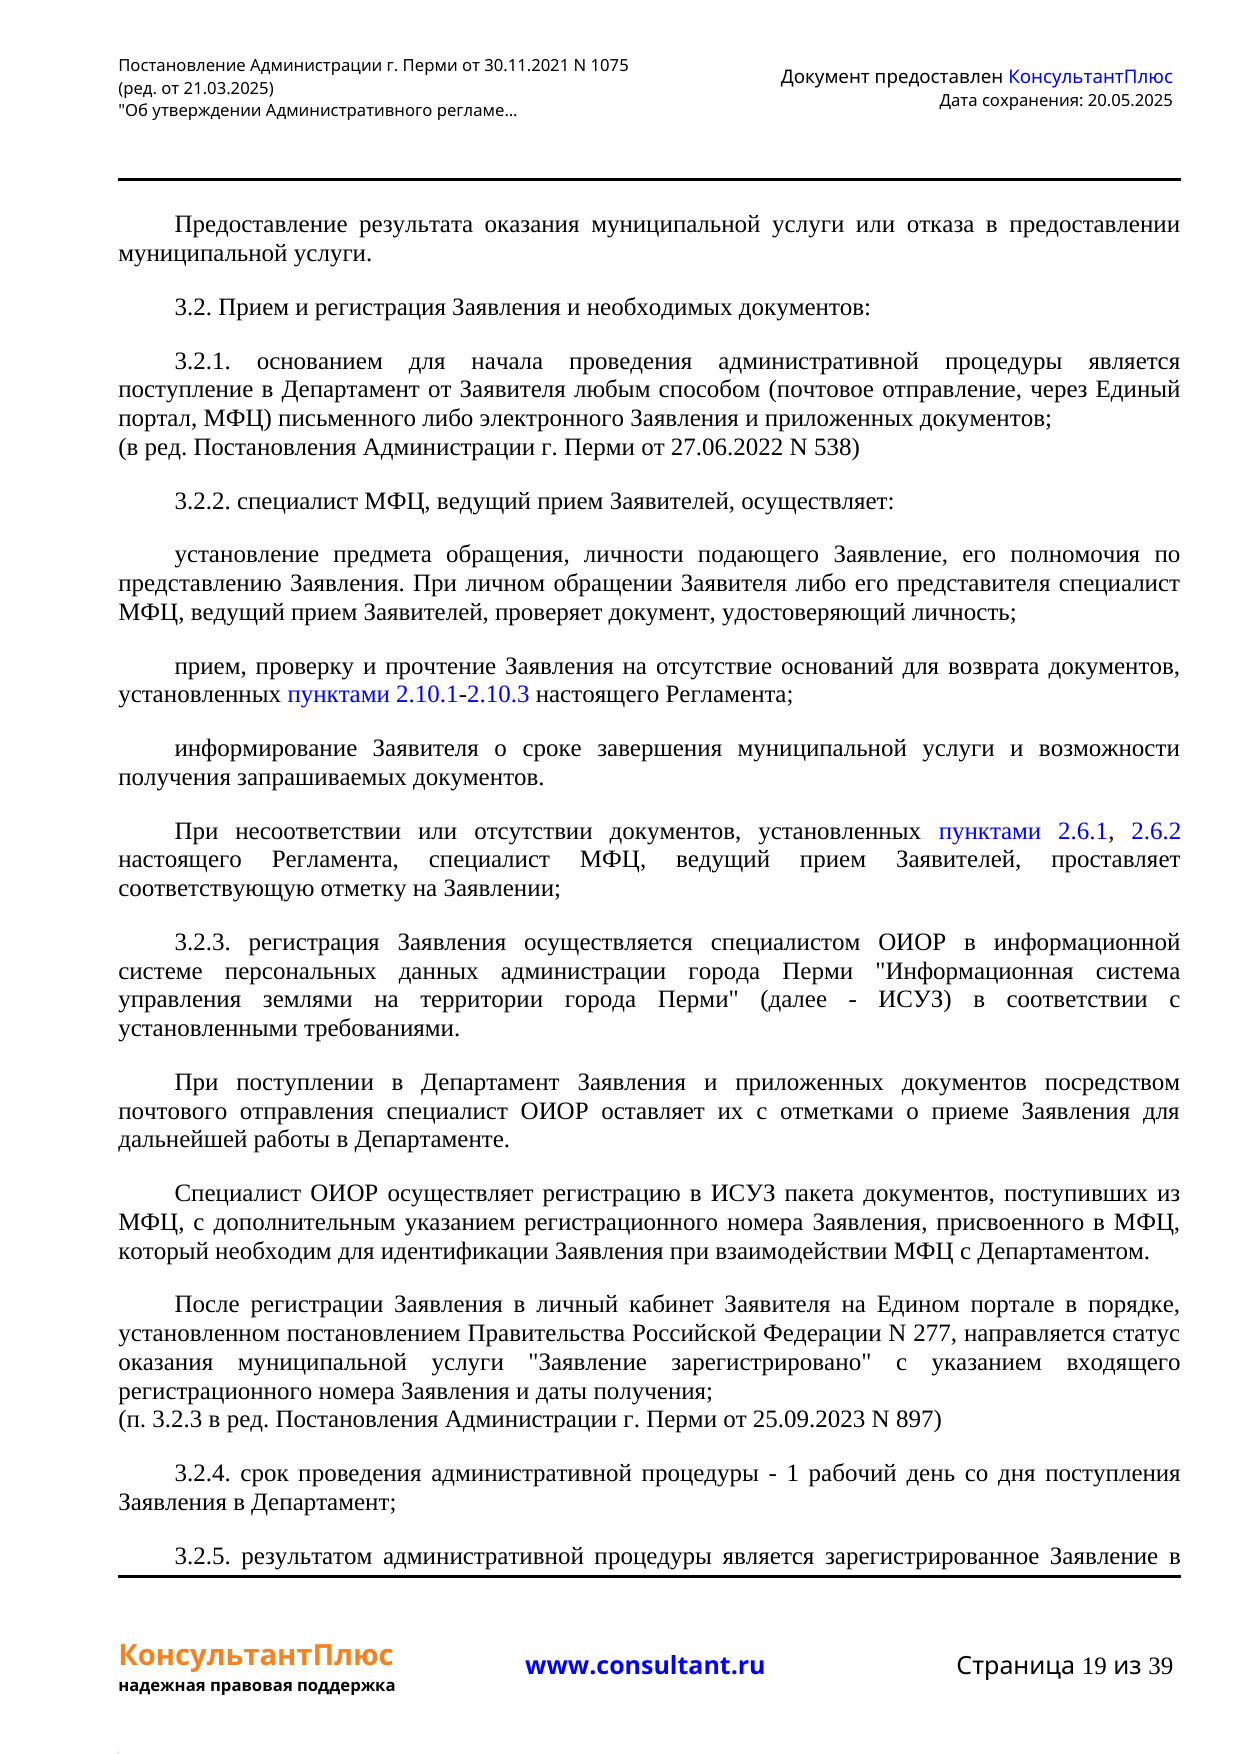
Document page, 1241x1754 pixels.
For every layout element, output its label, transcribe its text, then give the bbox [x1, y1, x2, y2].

text (в ред. Постановления Администрации г. Перми от 27.06.2022 N 538) [118, 432, 1181, 461]
text 3.2.1. основанием для начала проведения административной процедуры является поступление в Департамент от Заявителя любым способом (почтовое отправление, через Единый портал, МФЦ) письменного либо электронного Заявления и приложенных документов; [118, 346, 1181, 432]
text 3.2.2. специалист МФЦ, ведущий прием Заявителей, осуществляет: [118, 486, 1181, 514]
text Предоставление результата оказания муниципальной услуги или отказа в предоставлении муниципальной услуги. [118, 209, 1181, 267]
text информирование Заявителя о сроке завершения муниципальной услуги и возможности получения запрашиваемых документов. [118, 733, 1181, 791]
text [118, 1541, 1181, 1569]
text Специалист ОИОР осуществляет регистрацию в ИСУЗ пакета документов, поступивших из МФЦ, с дополнительным указанием регистрационного номера Заявления, присвоенного в МФЦ, который необходим для идентификации Заявления при взаимодействии МФЦ с Департаментом. [118, 1178, 1181, 1264]
text 3.2. Прием и регистрация Заявления и необходимых документов: [118, 292, 1181, 321]
text При поступлении в Департамент Заявления и приложенных документов посредством почтового отправления специалист ОИОР оставляет их с отметками о приеме Заявления для дальнейшей работы в Департаменте. [118, 1067, 1181, 1153]
text (п. 3.2.3 в ред. Постановления Администрации г. Перми от 25.09.2023 N 897) [118, 1404, 1181, 1433]
text После регистрации Заявления в личный кабинет Заявителя на Едином портале в порядке, установленном постановлением Правительства Российской Федерации N 277, направляется статус оказания муниципальной услуги "Заявление зарегистрировано" с указанием входящего регистрационного номера Заявления и даты получения; [118, 1289, 1181, 1404]
text 3.2.3. регистрация Заявления осуществляется специалистом ОИОР в информационной системе персональных данных администрации города Перми "Информационная система управления землями на территории города Перми" (далее - ИСУЗ) в соответствии с установленными требованиями. [118, 927, 1181, 1042]
text установление предмета обращения, личности подающего Заявление, его полномочия по представлению Заявления. При личном обращении Заявителя либо его представителя специалист МФЦ, ведущий прием Заявителей, проверяет документ, удостоверяющий личность; [118, 539, 1181, 626]
text прием, проверку и прочтение Заявления на отсутствие оснований для возврата документов, установленных пунктами 2.10.1-2.10.3 настоящего Регламента; [118, 651, 1181, 708]
text При несоответствии или отсутствии документов, установленных пунктами 2.6.1, 2.6.2 настоящего Регламента, специалист МФЦ, ведущий прием Заявителей, проставляет соответствующую отметку на Заявлении; [118, 816, 1181, 902]
text 3.2.4. срок проведения административной процедуры - 1 рабочий день со дня поступления Заявления в Департамент; [118, 1458, 1181, 1516]
